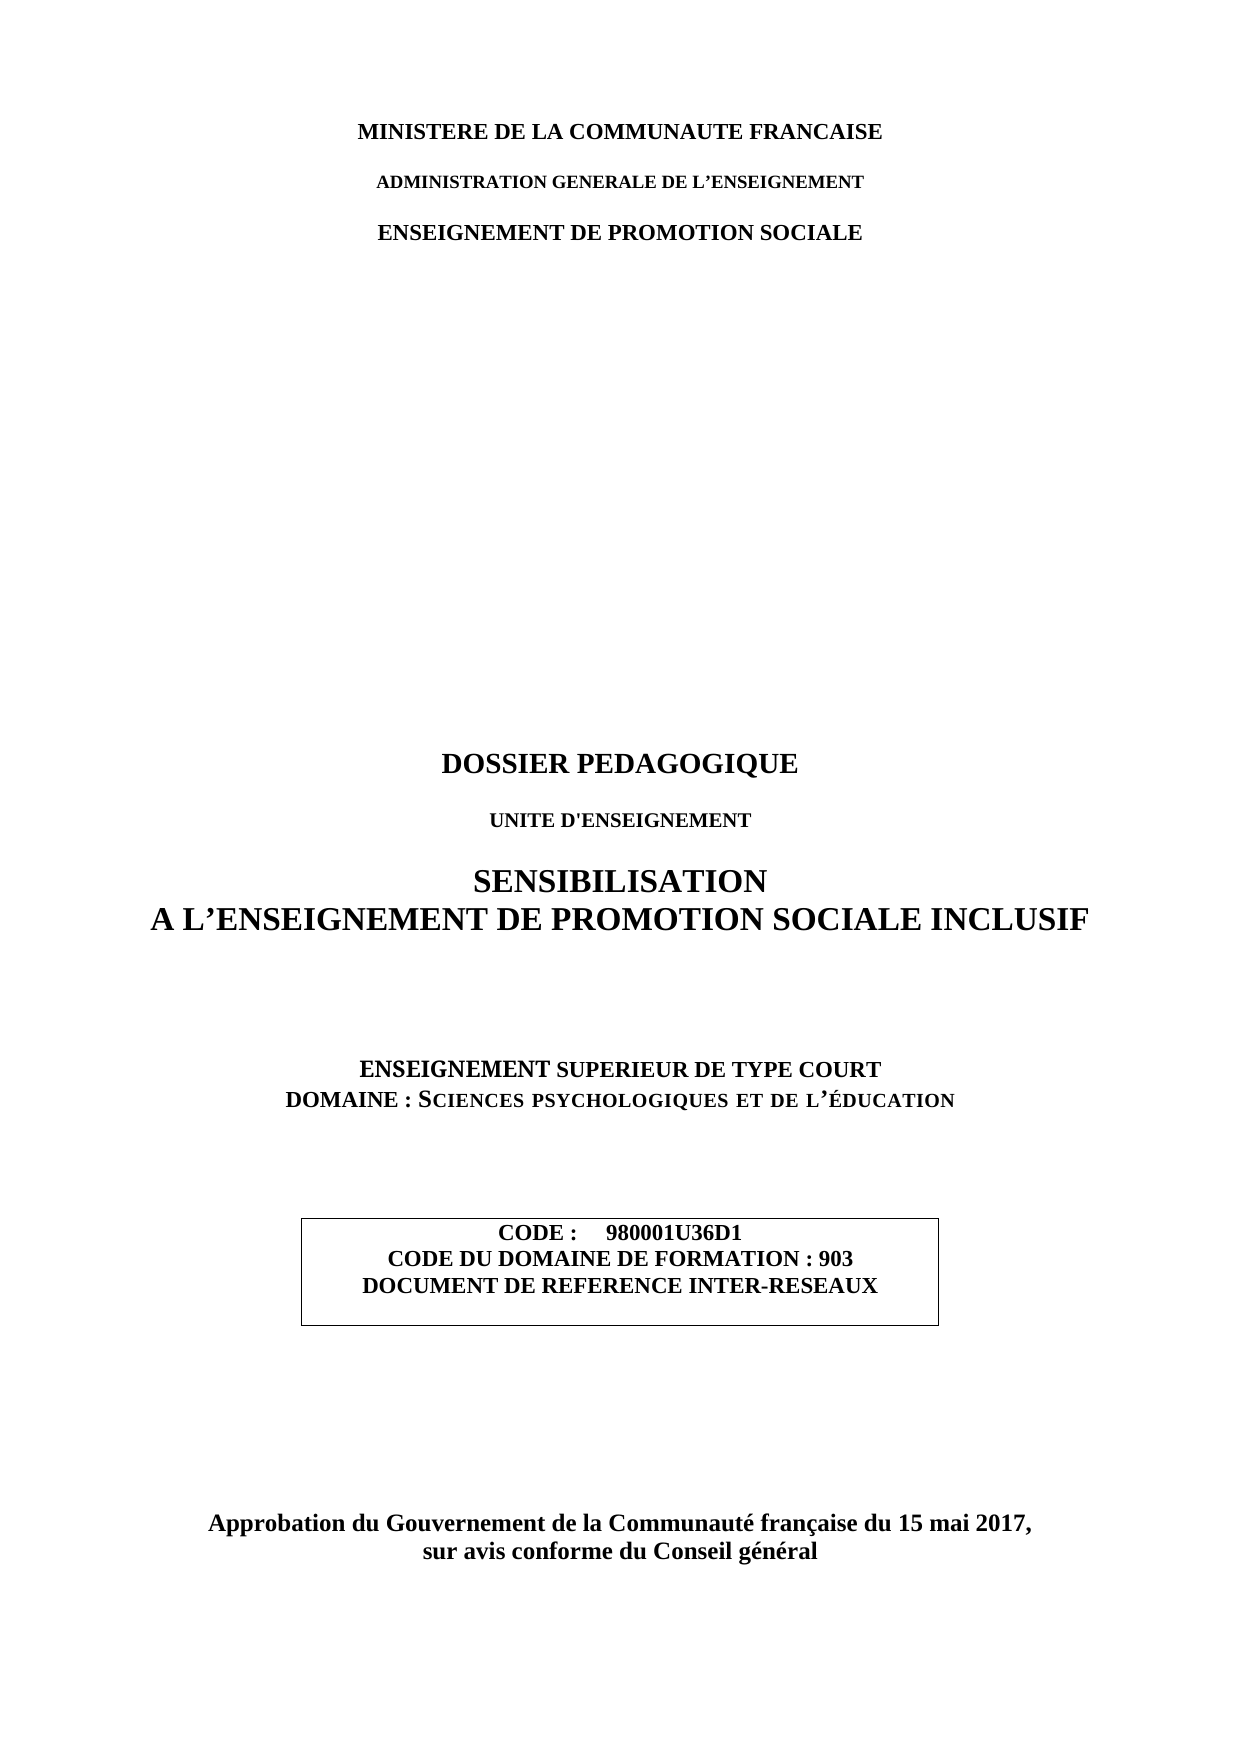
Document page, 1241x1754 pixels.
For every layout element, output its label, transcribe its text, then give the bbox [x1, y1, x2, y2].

text ENSEIGNEMENT DE PROMOTION SOCIALE [118, 219, 1122, 245]
text sur avis conforme du Conseil général [118, 1536, 1122, 1565]
subtitle DOSSIER PEDAGOGIQUE [118, 746, 1122, 779]
text Domaine : Sciences psychologiques et de l’éducation [118, 1084, 1122, 1113]
text A L’ENSEIGNEMENT DE PROMOTION SOCIALE INCLUSIF [118, 899, 1122, 938]
text ENSEIGNEMENT superieur de type court [118, 1053, 1122, 1084]
text MINISTERE DE [118, 118, 1122, 144]
table_cell DOCUMENT DE REFERENCE INTER-RESEAUX [302, 1272, 938, 1324]
table_header CODE : 980001U36D1 [302, 1219, 938, 1245]
table_cell CODE DU DOMAINE DE FORMATION : 903 [302, 1245, 938, 1272]
subtitle UNITE D'ENSEIGNEMENT [118, 808, 1122, 832]
text SENSIBILISATION [118, 861, 1122, 899]
text ADMINISTRATION GENERALE DE L’ENSEIGNEMENT [118, 171, 1122, 192]
text Approbation du Gouvernement de la Communauté française du 15 mai 2017, [118, 1508, 1122, 1536]
